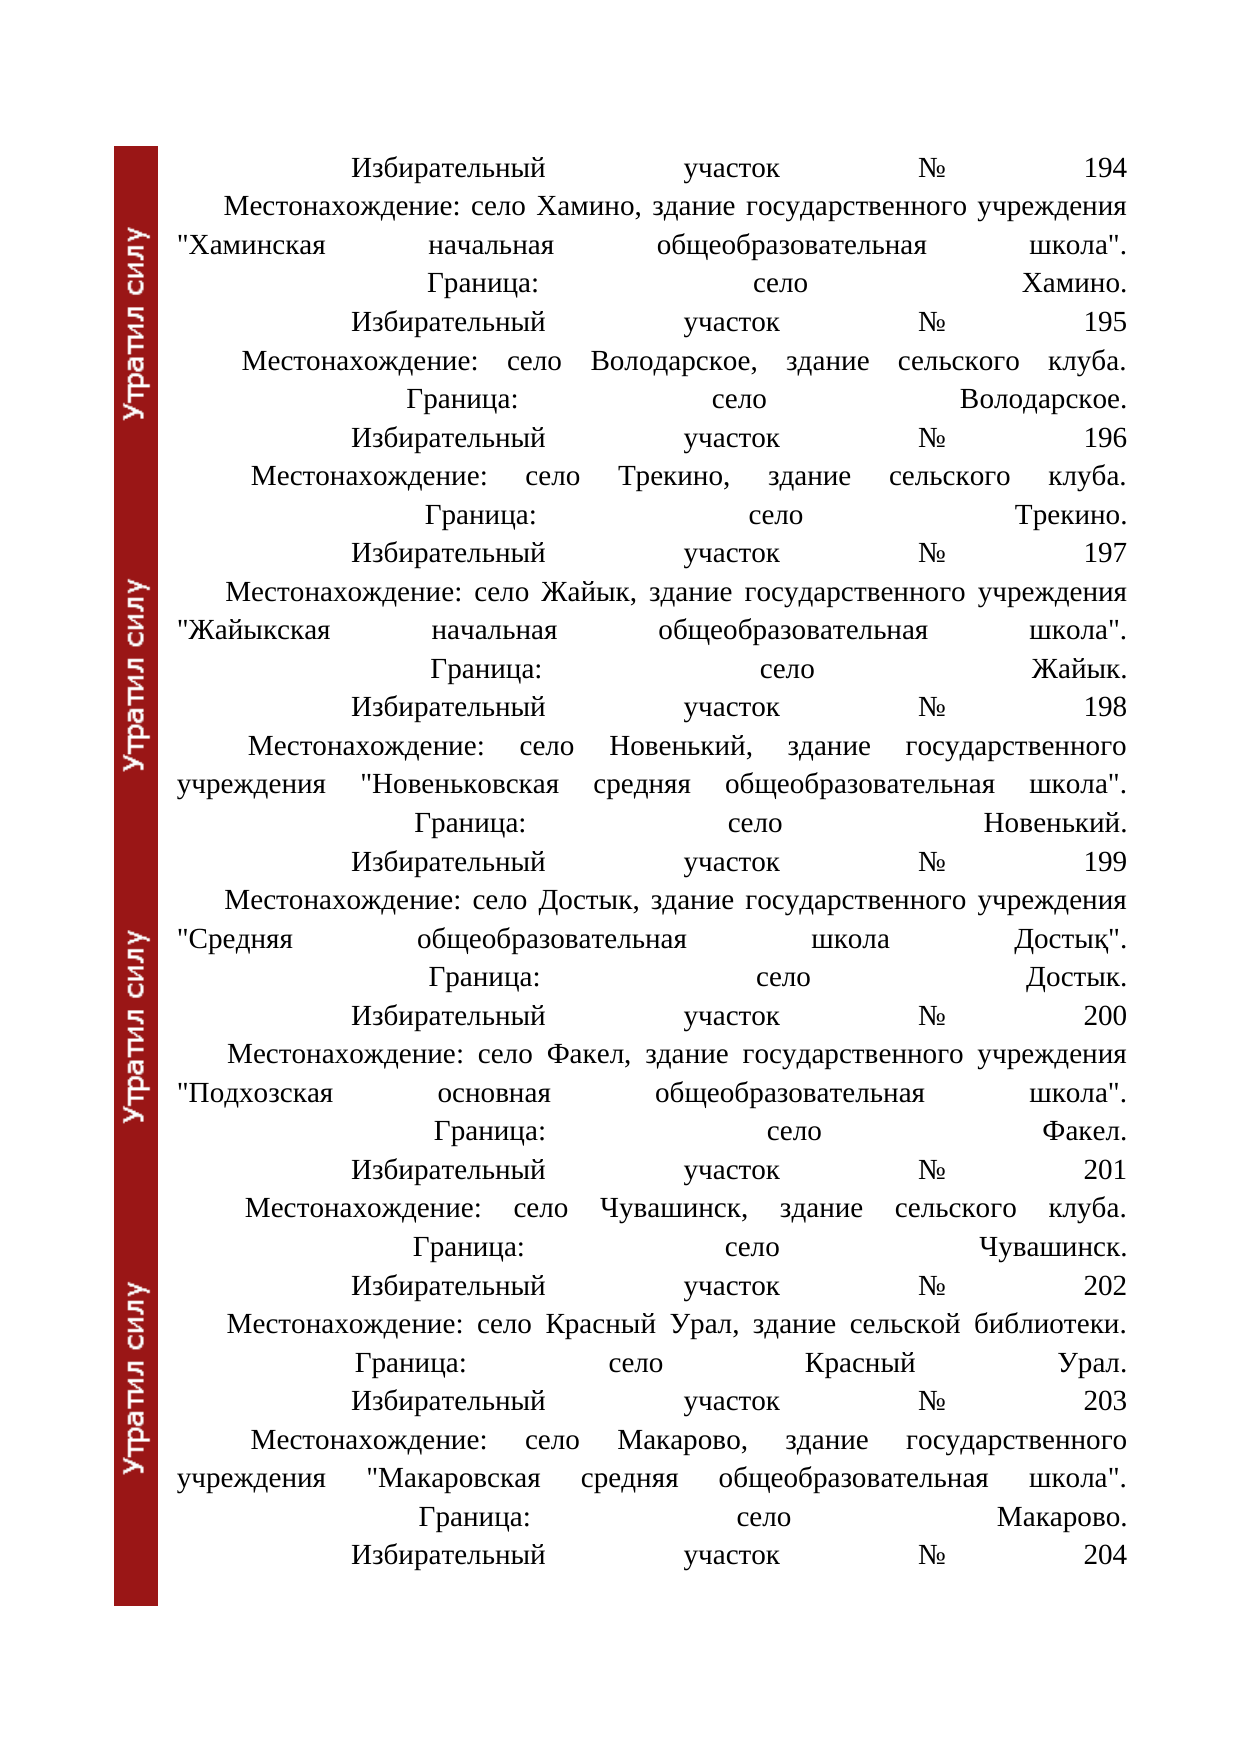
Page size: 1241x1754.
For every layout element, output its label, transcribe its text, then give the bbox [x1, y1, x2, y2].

picture [114, 1571, 158, 1606]
picture [114, 146, 158, 150]
